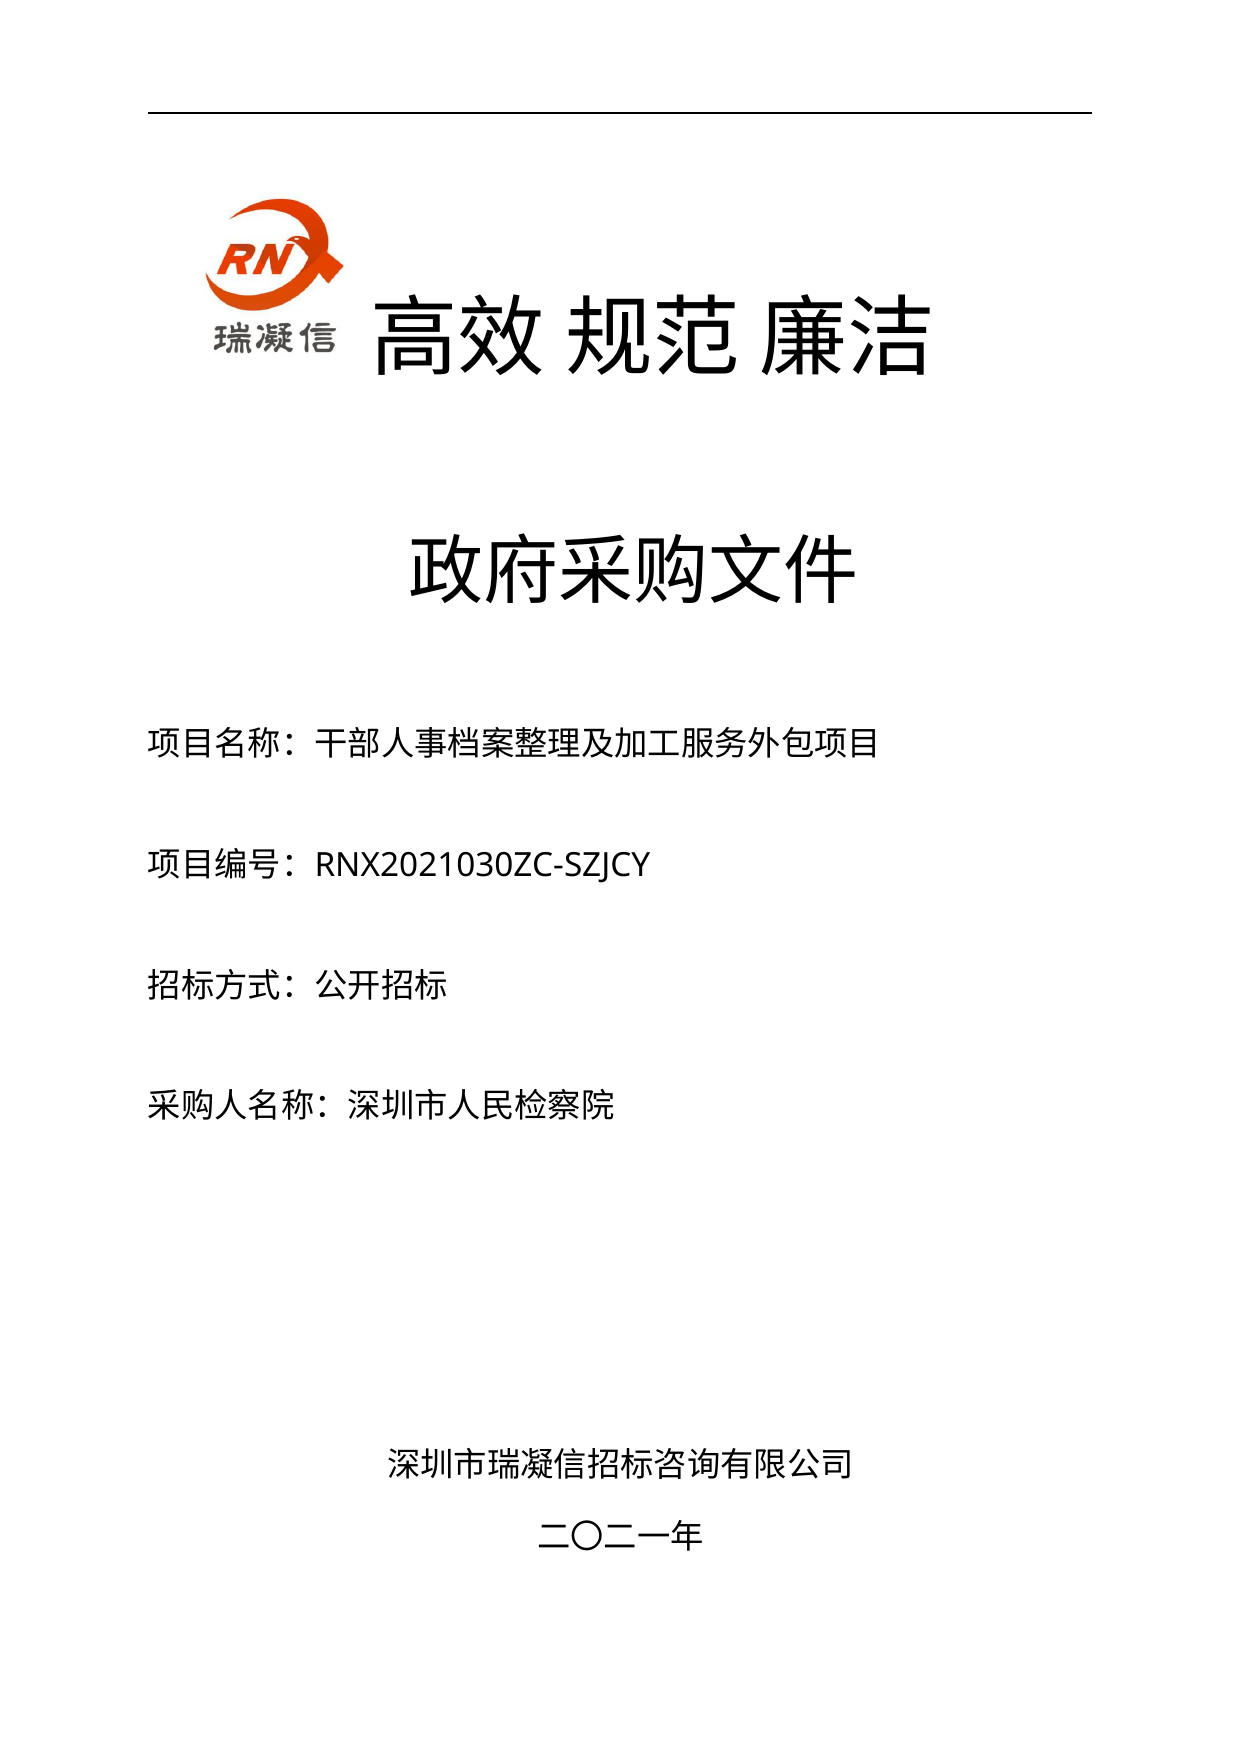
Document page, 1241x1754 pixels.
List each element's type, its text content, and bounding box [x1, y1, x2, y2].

picture [177, 183, 370, 369]
text 项目编号：RNX2021030ZC-SZJCY [148, 837, 1092, 886]
text 招标方式：公开招标 [148, 958, 1092, 1007]
text 高效 规范 廉洁 [177, 184, 1098, 394]
text 深圳市瑞凝信招标咨询有限公司 [148, 1438, 1092, 1486]
text 二〇二一年 [148, 1510, 1092, 1558]
text 政府采购文件 [148, 511, 1098, 619]
text 采购人名称：深圳市人民检察院 [148, 1079, 1092, 1127]
text 项目名称：干部人事档案整理及加工服务外包项目 [148, 717, 1092, 765]
